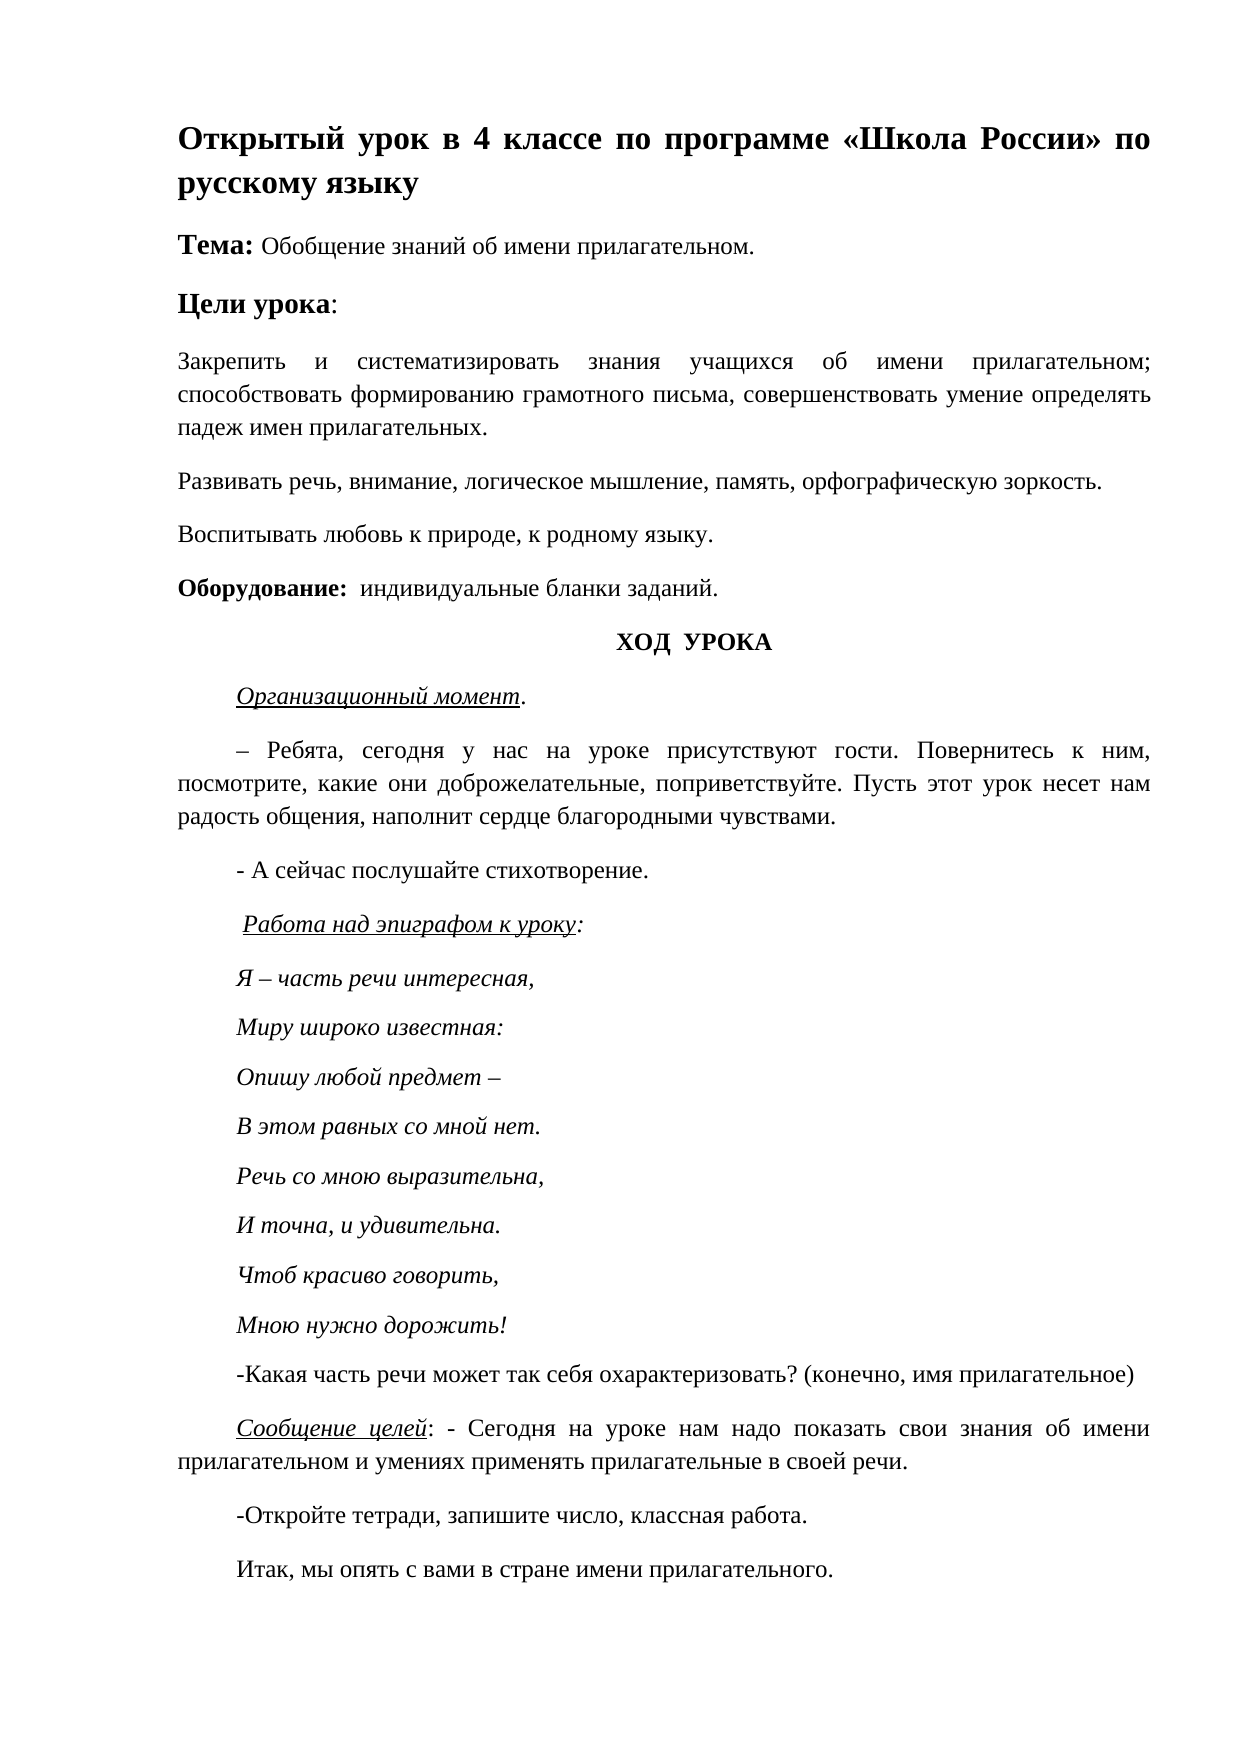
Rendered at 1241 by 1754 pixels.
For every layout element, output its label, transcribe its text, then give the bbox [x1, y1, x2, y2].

text В этом равных со мной нет. [177, 1111, 1152, 1140]
text Цели урока: [177, 286, 1152, 320]
text Работа над эпиграфом к уроку: [177, 909, 1152, 937]
text Опишу любой предмет – [177, 1062, 1152, 1091]
text Закрепить и систематизировать знания учащихся об имени прилагательном; способствовать формированию грамотного письма, совершенствовать умение определять падеж имен прилагательных. [177, 346, 1152, 441]
text Организационный момент. [177, 681, 1152, 710]
text Открытый урок в 4 классе по программе «Школа России» по русскому языку [177, 118, 1152, 201]
text Воспитывать любовь к природе, к родному языку. [177, 519, 1152, 548]
text Оборудование: индивидуальные бланки заданий. [177, 573, 1152, 602]
text – Ребята, сегодня у нас на уроке присутствуют гости. Повернитесь к ним, посмотрите, какие они доброжелательные, поприветствуйте. Пусть этот урок несет нам радость общения, наполнит сердце благородными чувствами. [177, 735, 1152, 830]
text Тема: Обобщение знаний об имени прилагательном. [177, 227, 1152, 261]
text ХОД УРОКА [177, 627, 1152, 656]
text Сообщение целей: - Сегодня на уроке нам надо показать свои знания об имени прилагательном и умениях применять прилагательные в своей речи. [177, 1413, 1152, 1475]
text Мною нужно дорожить! [177, 1310, 1152, 1338]
text Чтоб красиво говорить, [177, 1260, 1152, 1289]
text Миру широко известная: [177, 1012, 1152, 1041]
text Я – часть речи интересная, [177, 963, 1152, 991]
text Развивать речь, внимание, логическое мышление, память, орфографическую зоркость. [177, 466, 1152, 494]
text - А сейчас послушайте стихотворение. [177, 855, 1152, 884]
text -Какая часть речи может так себя охарактеризовать? (конечно, имя прилагательное) [177, 1359, 1152, 1388]
text -Откройте тетради, запишите число, классная работа. [177, 1500, 1152, 1529]
text И точна, и удивительна. [177, 1211, 1152, 1239]
text Итак, мы опять с вами в стране имени прилагательного. [177, 1554, 1152, 1583]
text Речь со мною выразительна, [177, 1161, 1152, 1190]
